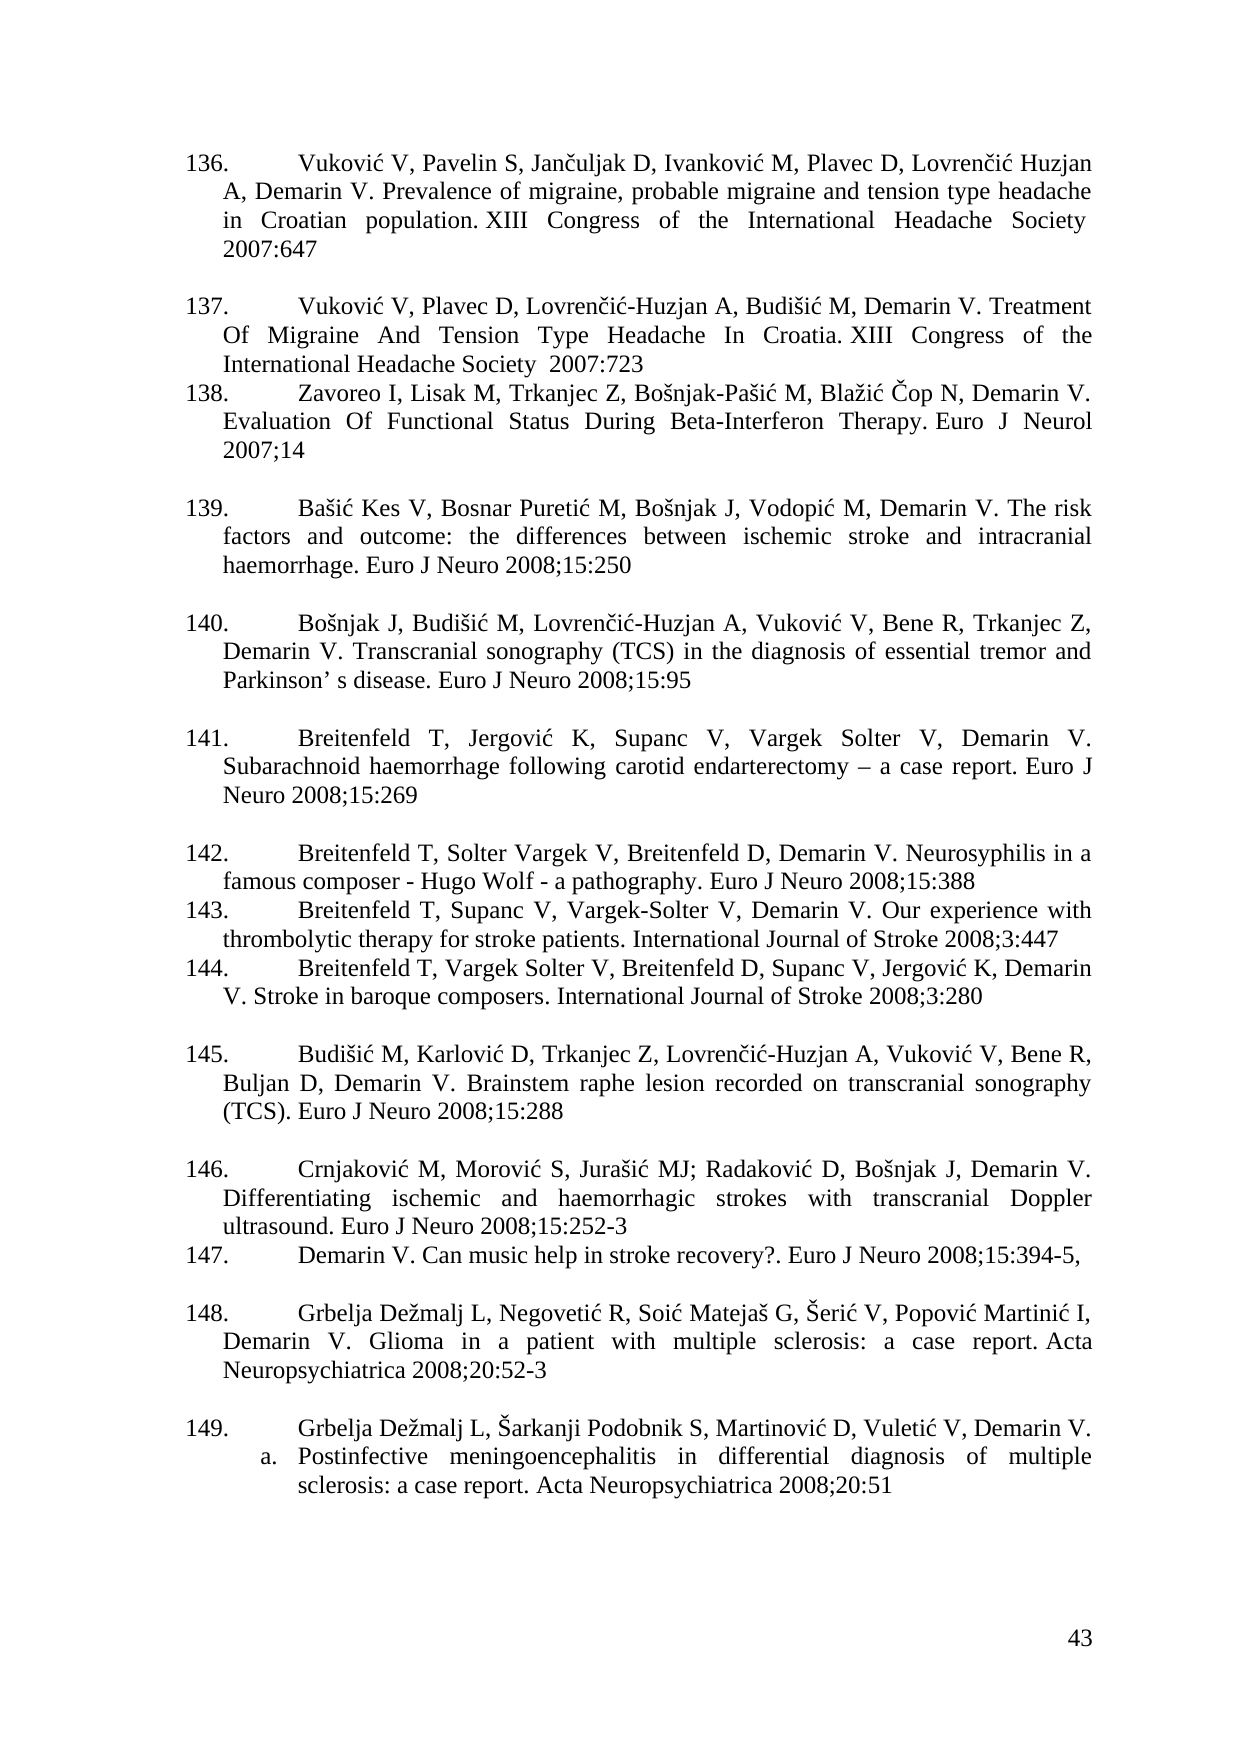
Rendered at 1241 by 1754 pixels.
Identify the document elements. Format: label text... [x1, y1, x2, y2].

list Breitenfeld T, Jergović K, Supanc V, Vargek Solter V, Demarin V. Subarachnoid haemorrhage following carotid endarterectomy – a case report. Euro J Neuro 2008;15:269 [185, 723, 1093, 809]
list Bašić Kes V, Bosnar Puretić M, Bošnjak J, Vodopić M, Demarin V. The risk factors and outcome: the differences between ischemic stroke and intracranial haemorrhage. Euro J Neuro 2008;15:250 [185, 493, 1093, 579]
list Zavoreo I, Lisak M, Trkanjec Z, Bošnjak-Pašić M, Blažić Čop N, Demarin V. Evaluation Of Functional Status During Beta-Interferon Therapy. Euro J Neurol 2007;14 [185, 378, 1093, 464]
list Postinfective meningoencephalitis in differential diagnosis of multiple sclerosis: a case report. Acta Neuropsychiatrica 2008;20:51 [260, 1441, 1093, 1499]
list Breitenfeld T, Supanc V, Vargek-Solter V, Demarin V. Our experience with thrombolytic therapy for stroke patients. International Journal of Stroke 2008;3:447 [185, 895, 1093, 953]
list Demarin V. Can music help in stroke recovery?. Euro J Neuro 2008;15:394-5, [185, 1240, 1093, 1269]
list Budišić M, Karlović D, Trkanjec Z, Lovrenčić-Huzjan A, Vuković V, Bene R, Buljan D, Demarin V. Brainstem raphe lesion recorded on transcranial sonography (TCS). Euro J Neuro 2008;15:288 [185, 1039, 1093, 1125]
list Crnjaković M, Morović S, Jurašić MJ; Radaković D, Bošnjak J, Demarin V. Differentiating ischemic and haemorrhagic strokes with transcranial Doppler ultrasound. Euro J Neuro 2008;15:252-3 [185, 1154, 1093, 1240]
list Grbelja Dežmalj L, Negovetić R, Soić Matejaš G, Šerić V, Popović Martinić I, Demarin V. Glioma in a patient with multiple sclerosis: a case report. Acta Neuropsychiatrica 2008;20:52-3 [185, 1298, 1093, 1384]
list Vuković V, Pavelin S, Jančuljak D, Ivanković M, Plavec D, Lovrenčić Huzjan A, Demarin V. Prevalence of migraine, probable migraine and tension type headache in Croatian population. XIII Congress of the International Headache Society 2007:647 [185, 148, 1093, 263]
list Grbelja Dežmalj L, Šarkanji Podobnik S, Martinović D, Vuletić V, Demarin V. [185, 1413, 1093, 1441]
list Vuković V, Plavec D, Lovrenčić-Huzjan A, Budišić M, Demarin V. Treatment Of Migraine And Tension Type Headache In Croatia. XIII Congress of the International Headache Society 2007:723 [185, 291, 1093, 378]
list Bošnjak J, Budišić M, Lovrenčić-Huzjan A, Vuković V, Bene R, Trkanjec Z, Demarin V. Transcranial sonography (TCS) in the diagnosis of essential tremor and Parkinson’ s disease. Euro J Neuro 2008;15:95 [185, 608, 1093, 694]
list Breitenfeld T, Vargek Solter V, Breitenfeld D, Supanc V, Jergović K, Demarin V. Stroke in baroque composers. International Journal of Stroke 2008;3:280 [185, 953, 1093, 1010]
list Breitenfeld T, Solter Vargek V, Breitenfeld D, Demarin V. Neurosyphilis in a famous composer - Hugo Wolf - a pathography. Euro J Neuro 2008;15:388 [185, 838, 1093, 895]
